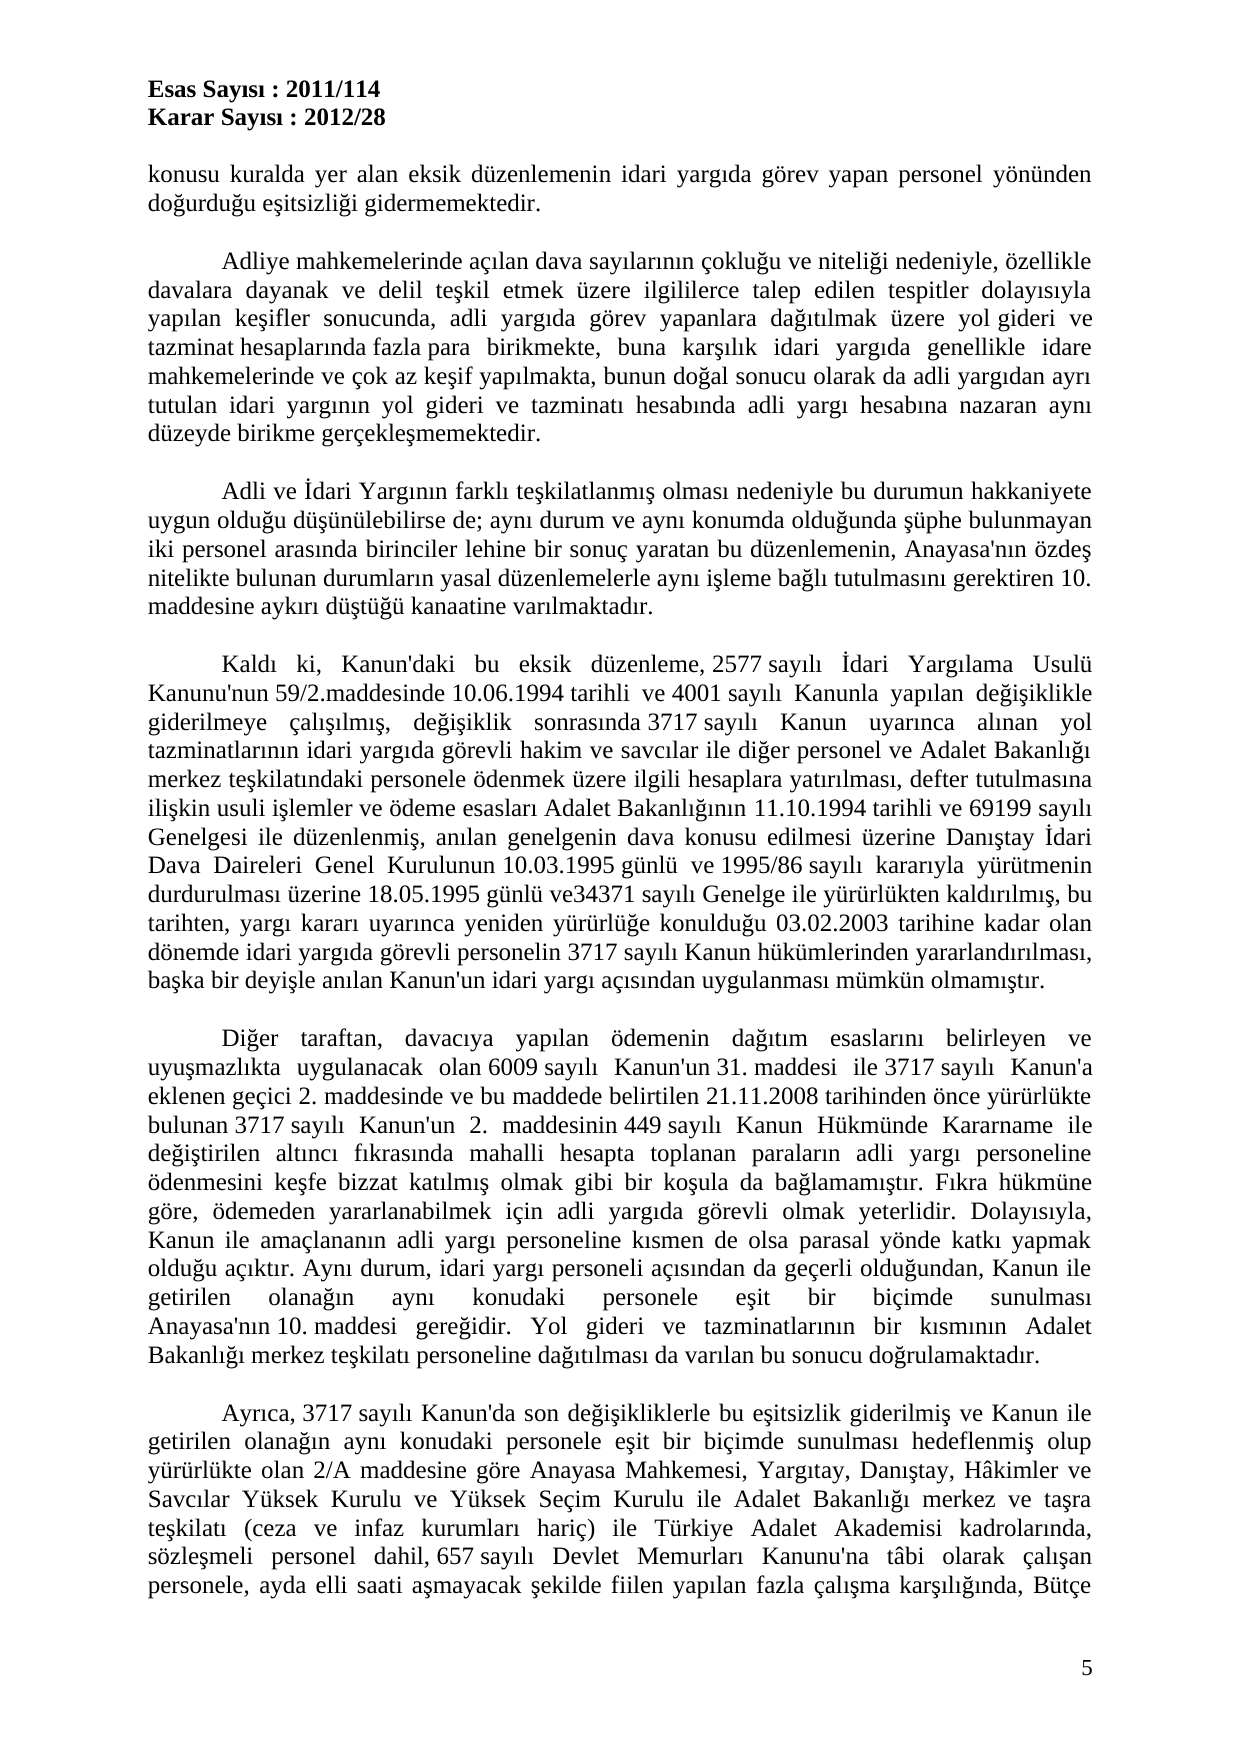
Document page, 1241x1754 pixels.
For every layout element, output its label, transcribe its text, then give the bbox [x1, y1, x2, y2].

text Adliye mahkemelerinde açılan dava sayılarının çokluğu ve niteliği nedeniyle, özellikle davalara dayanak ve delil teşkil etmek üzere ilgililerce talep edilen tespitler dolayısıyla yapılan keşifler sonucunda, adli yargıda görev yapanlara dağıtılmak üzere yol gideri ve tazminat hesaplarında fazla para birikmekte, buna karşılık idari yargıda genellikle idare mahkemelerinde ve çok az keşif yapılmakta, bunun doğal sonucu olarak da adli yargıdan ayrı tutulan idari yargının yol gideri ve tazminatı hesabında adli yargı hesabına nazaran aynı düzeyde birikme gerçekleşmemektedir. [148, 246, 1093, 447]
text Adli ve İdari Yargının farklı teşkilatlanmış olması nedeniyle bu durumun hakkaniyete uygun olduğu düşünülebilirse de; aynı durum ve aynı konumda olduğunda şüphe bulunmayan iki personel arasında birinciler lehine bir sonuç yaratan bu düzenlemenin, Anayasa'nın özdeş nitelikte bulunan durumların yasal düzenlemelerle aynı işleme bağlı tutulmasını gerektiren 10. maddesine aykırı düştüğü kanaatine varılmaktadır. [148, 476, 1093, 620]
text Kaldı ki, Kanun'daki bu eksik düzenleme, 2577 sayılı İdari Yargılama Usulü Kanunu'nun 59/2.maddesinde 10.06.1994 tarihli ve 4001 sayılı Kanunla yapılan değişiklikle giderilmeye çalışılmış, değişiklik sonrasında 3717 sayılı Kanun uyarınca alınan yol tazminatlarının idari yargıda görevli hakim ve savcılar ile diğer personel ve Adalet Bakanlığı merkez teşkilatındaki personele ödenmek üzere ilgili hesaplara yatırılması, defter tutulmasına ilişkin usuli işlemler ve ödeme esasları Adalet Bakanlığının 11.10.1994 tarihli ve 69199 sayılı Genelgesi ile düzenlenmiş, anılan genelgenin dava konusu edilmesi üzerine Danıştay İdari Dava Daireleri Genel Kurulunun 10.03.1995 günlü ve 1995/86 sayılı kararıyla yürütmenin durdurulması üzerine 18.05.1995 günlü ve34371 sayılı Genelge ile yürürlükten kaldırılmış, bu tarihten, yargı kararı uyarınca yeniden yürürlüğe konulduğu 03.02.2003 tarihine kadar olan dönemde idari yargıda görevli personelin 3717 sayılı Kanun hükümlerinden yararlandırılması, başka bir deyişle anılan Kanun'un idari yargı açısından uygulanması mümkün olmamıştır. [148, 649, 1093, 994]
text Diğer taraftan, davacıya yapılan ödemenin dağıtım esaslarını belirleyen ve uyuşmazlıkta uygulanacak olan 6009 sayılı Kanun'un 31. maddesi ile 3717 sayılı Kanun'a eklenen geçici 2. maddesinde ve bu maddede belirtilen 21.11.2008 tarihinden önce yürürlükte bulunan 3717 sayılı Kanun'un 2. maddesinin 449 sayılı Kanun Hükmünde Kararname ile değiştirilen altıncı fıkrasında mahalli hesapta toplanan paraların adli yargı personeline ödenmesini keşfe bizzat katılmış olmak gibi bir koşula da bağlamamıştır. Fıkra hükmüne göre, ödemeden yararlanabilmek için adli yargıda görevli olmak yeterlidir. Dolayısıyla, Kanun ile amaçlananın adli yargı personeline kısmen de olsa parasal yönde katkı yapmak olduğu açıktır. Aynı durum, idari yargı personeli açısından da geçerli olduğundan, Kanun ile getirilen olanağın aynı konudaki personele eşit bir biçimde sunulması Anayasa'nın 10. maddesi gereğidir. Yol gideri ve tazminatlarının bir kısmının Adalet Bakanlığı merkez teşkilatı personeline dağıtılması da varılan bu sonucu doğrulamaktadır. [148, 1023, 1093, 1368]
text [148, 1398, 1093, 1599]
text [148, 159, 1093, 217]
